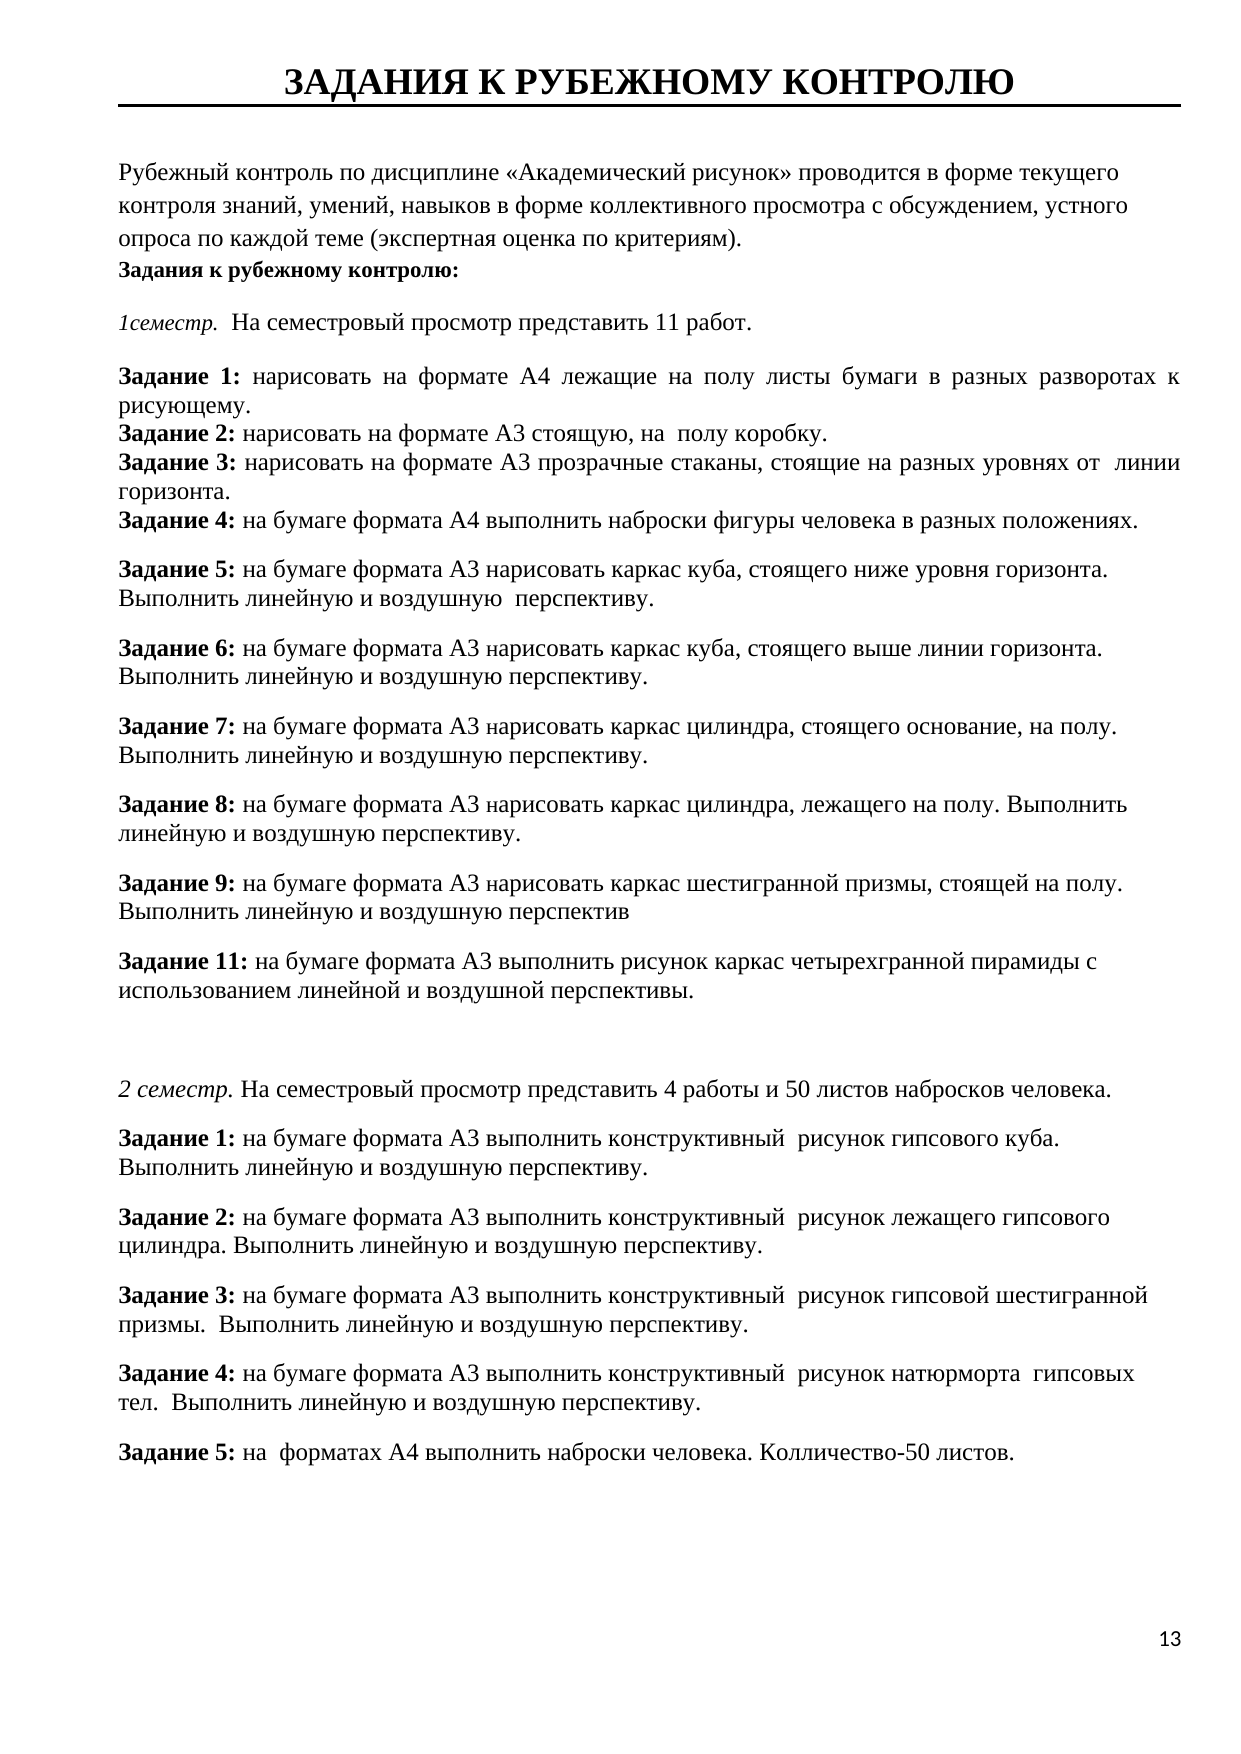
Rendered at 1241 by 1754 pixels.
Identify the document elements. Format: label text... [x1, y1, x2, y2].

text Задание 5: на бумаге формата А3 нарисовать каркас куба, стоящего ниже уровня горизонта. Выполнить линейную и воздушную перспективу. [118, 554, 1181, 612]
text ЗАДАНИЯ К РУБЕЖНОМУ КОНТРОЛЮ [118, 59, 1181, 104]
text Задания к рубежному контролю: [118, 256, 1181, 282]
text 2 семестр. На семестровый просмотр представить 4 работы и 50 листов набросков человека. [118, 1074, 1181, 1103]
text Задание 9: на бумаге формата А3 нарисовать каркас шестигранной призмы, стоящей на полу. Выполнить линейную и воздушную перспектив [118, 868, 1181, 925]
text Задание 2: на бумаге формата А3 выполнить конструктивный рисунок лежащего гипсового цилиндра. Выполнить линейную и воздушную перспективу. [118, 1202, 1181, 1259]
text Задание 2: нарисовать на формате А3 стоящую, на полу коробку. [118, 418, 1181, 447]
text Задание 3: нарисовать на формате А3 прозрачные стаканы, стоящие на разных уровнях от линии горизонта. [118, 447, 1181, 505]
text Задание 11: на бумаге формата А3 выполнить рисунок каркас четырехгранной пирамиды с использованием линейной и воздушной перспективы. [118, 946, 1181, 1003]
text Задание 3: на бумаге формата А3 выполнить конструктивный рисунок гипсовой шестигранной призмы. Выполнить линейную и воздушную перспективу. [118, 1280, 1181, 1338]
text Задание 4: на бумаге формата А4 выполнить наброски фигуры человека в разных положениях. [118, 505, 1181, 533]
text Задание 4: на бумаге формата А3 выполнить конструктивный рисунок натюрморта гипсовых тел. Выполнить линейную и воздушную перспективу. [118, 1358, 1181, 1416]
text Задание 1: на бумаге формата А3 выполнить конструктивный рисунок гипсового куба. Выполнить линейную и воздушную перспективу. [118, 1123, 1181, 1181]
text Задание 1: нарисовать на формате А4 лежащие на полу листы бумаги в разных разворотах к рисующему. [118, 361, 1181, 418]
text Задание 8: на бумаге формата А3 нарисовать каркас цилиндра, лежащего на полу. Выполнить линейную и воздушную перспективу. [118, 789, 1181, 847]
text Задание 6: на бумаге формата А3 нарисовать каркас куба, стоящего выше линии горизонта. Выполнить линейную и воздушную перспективу. [118, 633, 1181, 690]
text Задание 5: на форматах А4 выполнить наброски человека. Колличество-50 листов. [118, 1437, 1181, 1466]
text Задание 7: на бумаге формата А3 нарисовать каркас цилиндра, стоящего основание, на полу. Выполнить линейную и воздушную перспективу. [118, 711, 1181, 768]
text 1семестр. На семестровый просмотр представить 11 работ. [118, 307, 1181, 336]
text Рубежный контроль по дисциплине «Академический рисунок» проводится в форме текущего контроля знаний, умений, навыков в форме коллективного просмотра с обсуждением, устного опроса по каждой теме (экспертная оценка по критериям). [118, 157, 1181, 252]
